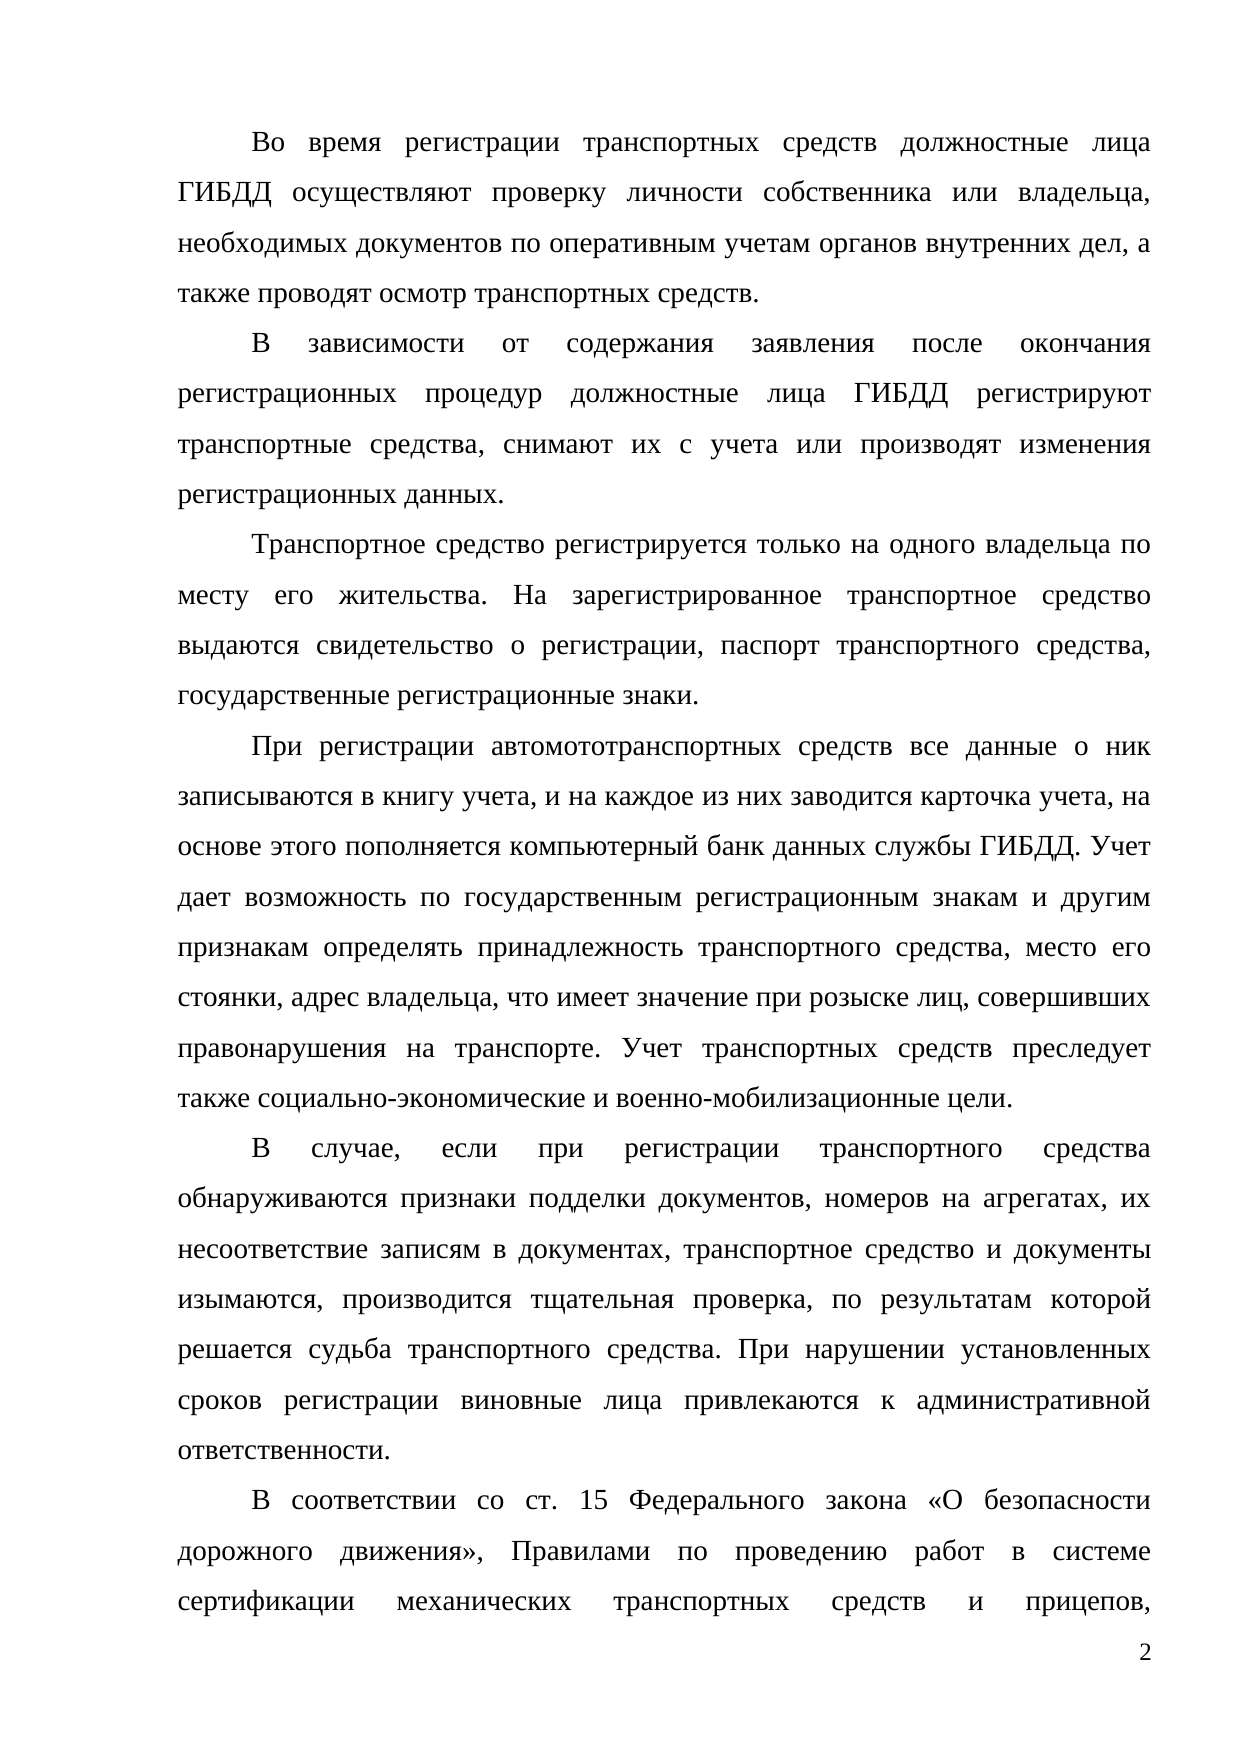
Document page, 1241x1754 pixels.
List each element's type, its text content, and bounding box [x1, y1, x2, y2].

text Во время регистрации транспортных средств должностные лица ГИБДД осуществляют проверку личности собственника или владельца, необходимых документов по оперативным учетам органов внутренних дел, а также проводят осмотр транспортных средств. [177, 124, 1152, 308]
text Транспортное средство регистрируется только на одного владельца по месту его жительства. На зарегистрированное транспортное средство выдаются свидетельство о регистрации, паспорт транспортного средства, государственные регистрационные знаки. [177, 527, 1152, 711]
text При регистрации автомототранспортных средств все данные о ник записываются в книгу учета, и на каждое из них заводится карточка учета, на основе этого пополняется компьютерный банк данных службы ГИБДД. Учет дает возможность по государственным регистрационным знакам и другим признакам определять принадлежность транспортного средства, место его стоянки, адрес владельца, что имеет значение при розыске лиц, совершивших правонарушения на транспорте. Учет транспортных средств преследует также социально-экономические и военно-мобилизационные цели. [177, 728, 1152, 1113]
text В случае, если при регистрации транспортного средства обнаруживаются признаки подделки документов, номеров на агрегатах, их несоответствие записям в документах, транспортное средство и документы изымаются, производится тщательная проверка, по результатам которой решается судьба транспортного средства. При нарушении установленных сроков регистрации виновные лица привлекаются к административной ответственности. [177, 1130, 1152, 1466]
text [177, 1482, 1152, 1617]
text В зависимости от содержания заявления после окончания регистрационных процедур должностные лица ГИБДД регистрируют транспортные средства, снимают их с учета или производят изменения регистрационных данных. [177, 325, 1152, 510]
